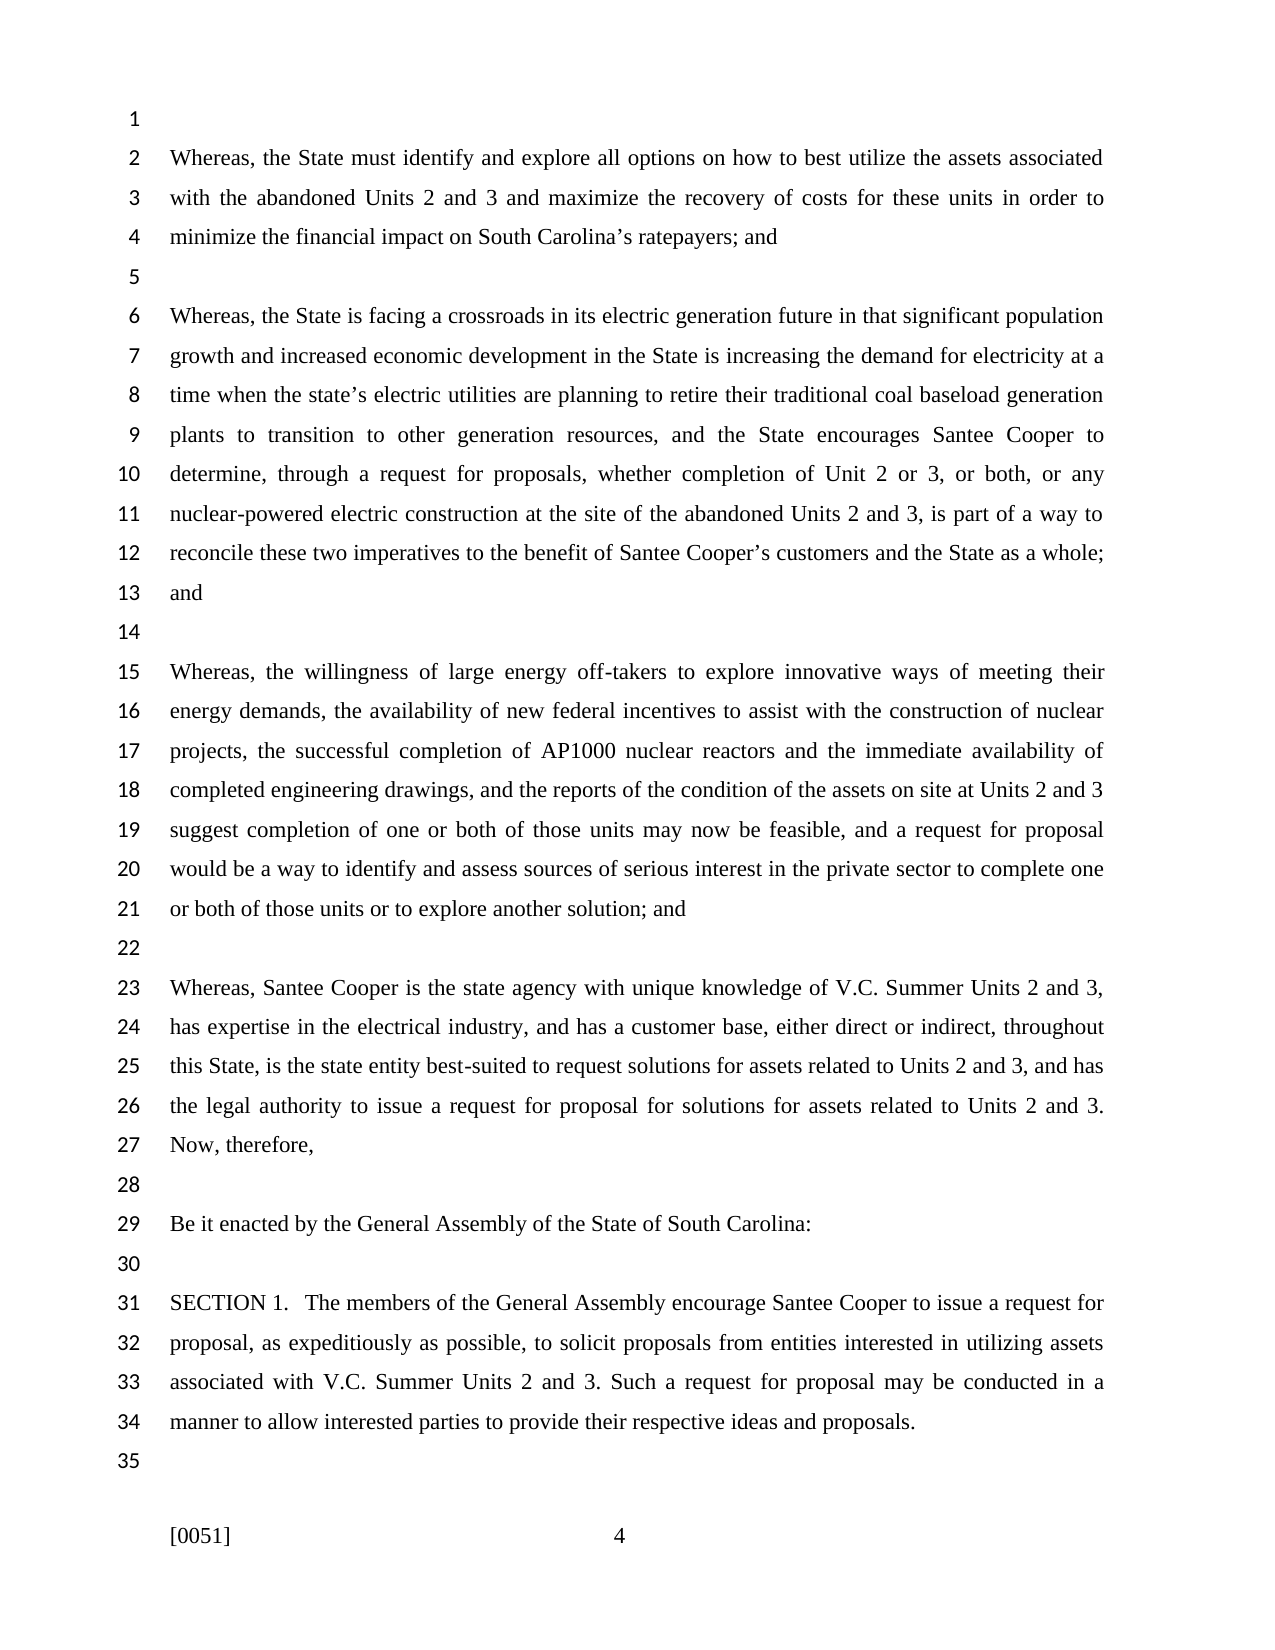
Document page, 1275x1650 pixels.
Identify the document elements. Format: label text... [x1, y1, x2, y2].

text Whereas, the State must identify and explore all options on how to best utilize the assets associated with the abandoned Units 2 and 3 and maximize the recovery of costs for these units in order to minimize the financial impact on South Carolina’s ratepayers; and [169, 144, 1106, 250]
text Be it enacted by the General Assembly of the State of South Carolina: [169, 1210, 1106, 1237]
text SECTION 1. The members of the General Assembly encourage Santee Cooper to issue a request for proposal, as expeditiously as possible, to solicit proposals from entities interested in utilizing assets associated with V.C. Summer Units 2 and 3. Such a request for proposal may be conducted in a manner to allow interested parties to provide their respective ideas and proposals. [169, 1289, 1106, 1434]
text Whereas, Santee Cooper is the state agency with unique knowledge of V.C. Summer Units 2 and 3, has expertise in the electrical industry, and has a customer base, either direct or indirect, throughout this State, is the state entity best‑suited to request solutions for assets related to Units 2 and 3, and has the legal authority to issue a request for proposal for solutions for assets related to Units 2 and 3. Now, therefore, [169, 973, 1106, 1158]
text Whereas, the State is facing a crossroads in its electric generation future in that significant population growth and increased economic development in the State is increasing the demand for electricity at a time when the state’s electric utilities are planning to retire their traditional coal baseload generation plants to transition to other generation resources, and the State encourages Santee Cooper to determine, through a request for proposals, whether completion of Unit 2 or 3, or both, or any nuclear‑powered electric construction at the site of the abandoned Units 2 and 3, is part of a way to reconcile these two imperatives to the benefit of Santee Cooper’s customers and the State as a whole; and [169, 302, 1106, 605]
text Whereas, the willingness of large energy off‑takers to explore innovative ways of meeting their energy demands, the availability of new federal incentives to assist with the construction of nuclear projects, the successful completion of AP1000 nuclear reactors and the immediate availability of completed engineering drawings, and the reports of the condition of the assets on site at Units 2 and 3 suggest completion of one or both of those units may now be feasible, and a request for proposal would be a way to identify and assess sources of serious interest in the private sector to complete one or both of those units or to explore another solution; and [169, 658, 1106, 921]
